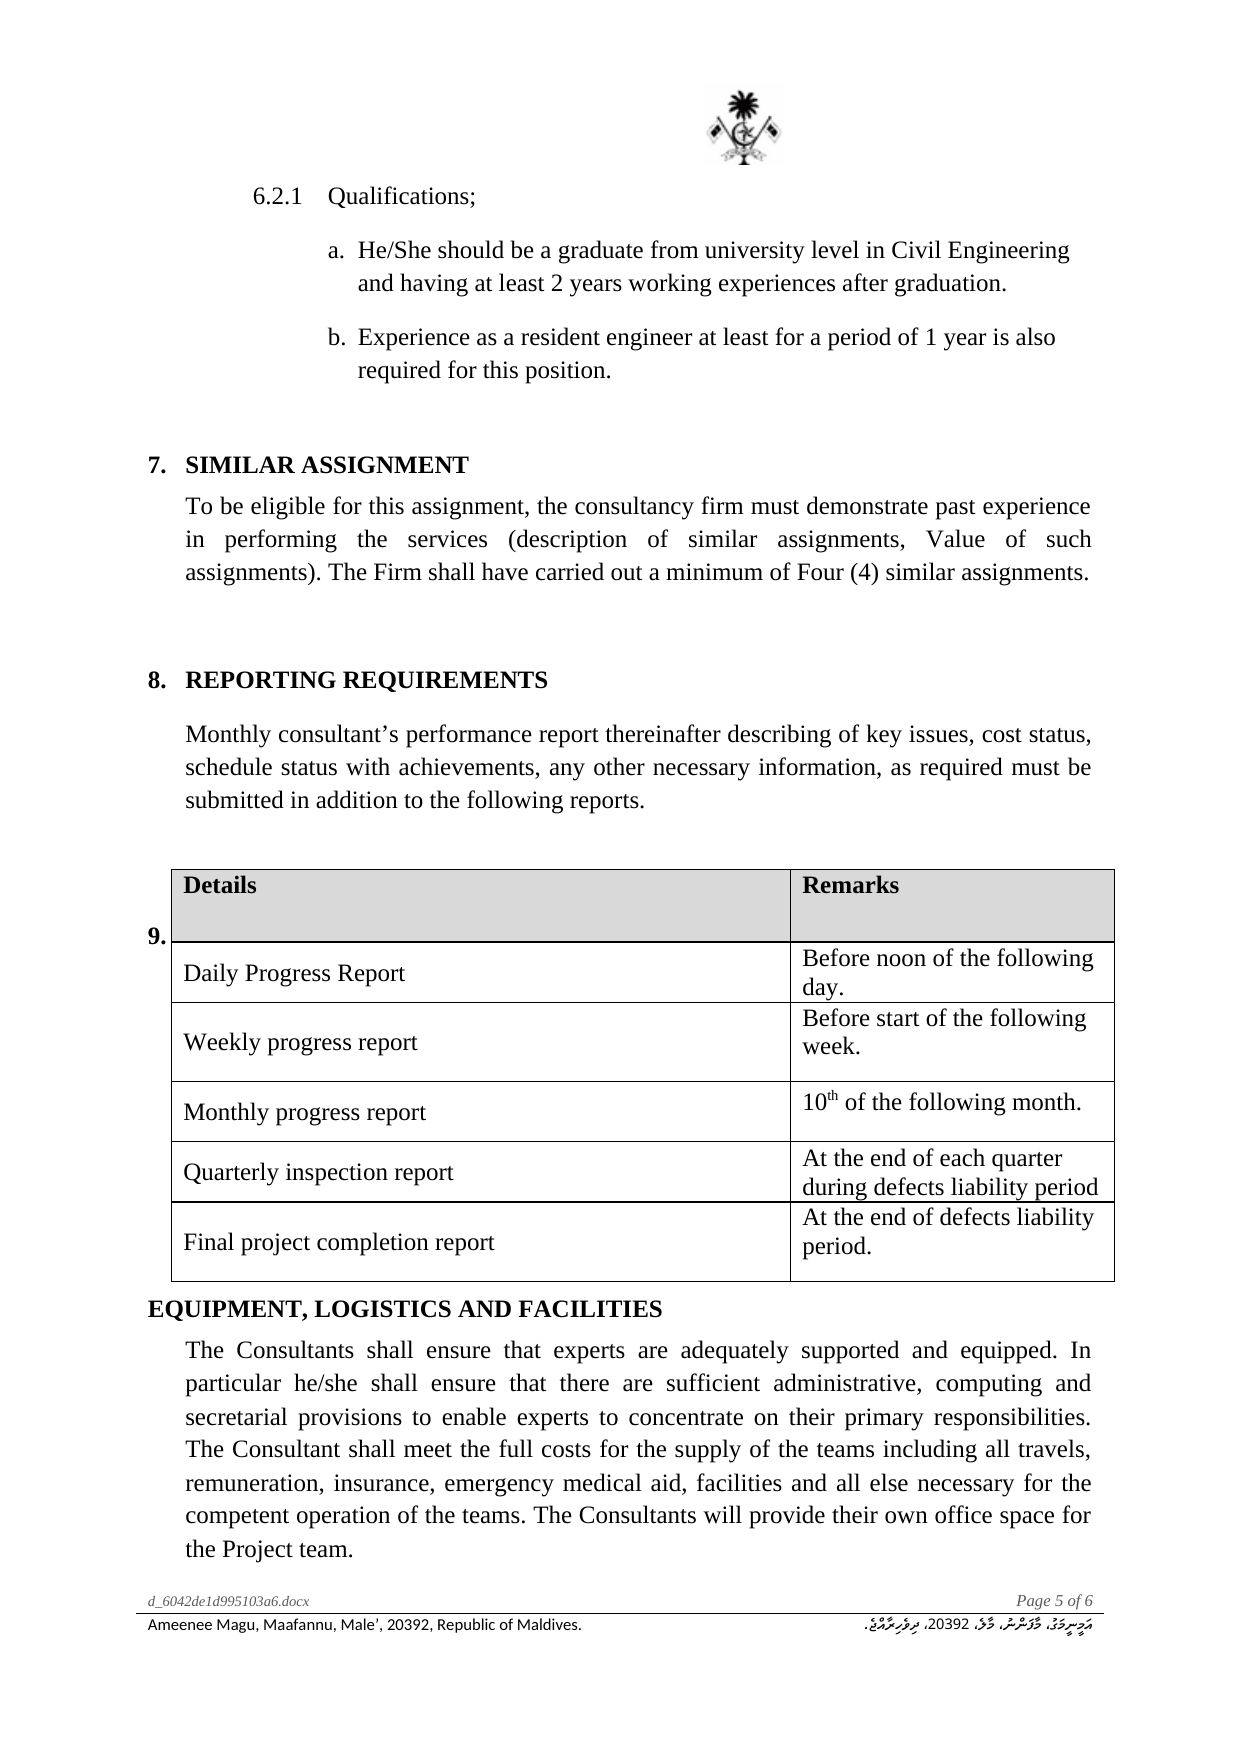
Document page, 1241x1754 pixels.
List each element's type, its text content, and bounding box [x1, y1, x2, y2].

text The Consultants shall ensure that experts are adequately supported and equipped. In particular he/she shall ensure that there are sufficient administrative, computing and secretarial provisions to enable experts to concentrate on their primary responsibilities. The Consultant shall meet the full costs for the supply of the teams including all travels, remuneration, insurance, emergency medical aid, facilities and all else necessary for the competent operation of the teams. The Consultants will provide their own office space for the Project team. [185, 1336, 1092, 1562]
table_cell 10th of the following month. [791, 1082, 1114, 1141]
list EQUIPMENT, LOGISTICS AND FACILITIES [148, 921, 1092, 1323]
table_cell Final project completion report [172, 1203, 790, 1281]
table_cell Monthly progress report [172, 1082, 790, 1141]
text To be eligible for this assignment, the consultancy firm must demonstrate past experience in performing the services (description of similar assignments, Value of such assignments). The Firm shall have carried out a minimum of Four (4) similar assignments. [185, 491, 1092, 586]
list He/She should be a graduate from university level in Civil Engineering and having at least 2 years working experiences after graduation. [328, 235, 1092, 297]
list REPORTING REQUIREMENTS [148, 665, 1092, 694]
table_cell At the end of each quarter during defects liability period [791, 1142, 1114, 1201]
table_cell Before start of the following week. [791, 1003, 1114, 1081]
table_cell At the end of defects liability period. [791, 1203, 1114, 1281]
table_cell Weekly progress report [172, 1003, 790, 1081]
table_header Details [172, 870, 790, 941]
table_header Remarks [791, 870, 1114, 941]
list Qualifications; [253, 181, 1092, 210]
list Experience as a resident engineer at least for a period of 1 year is also required for this position. [328, 322, 1092, 384]
text Monthly consultant’s performance report thereinafter describing of key issues, cost status, schedule status with achievements, any other necessary information, as required must be submitted in addition to the following reports. [185, 719, 1092, 814]
table_cell Quarterly inspection report [172, 1142, 790, 1201]
table_cell Daily Progress Report [172, 943, 790, 1002]
list SIMILAR ASSIGNMENT [148, 450, 1092, 479]
table_cell Before noon of the following day. [791, 943, 1114, 1002]
